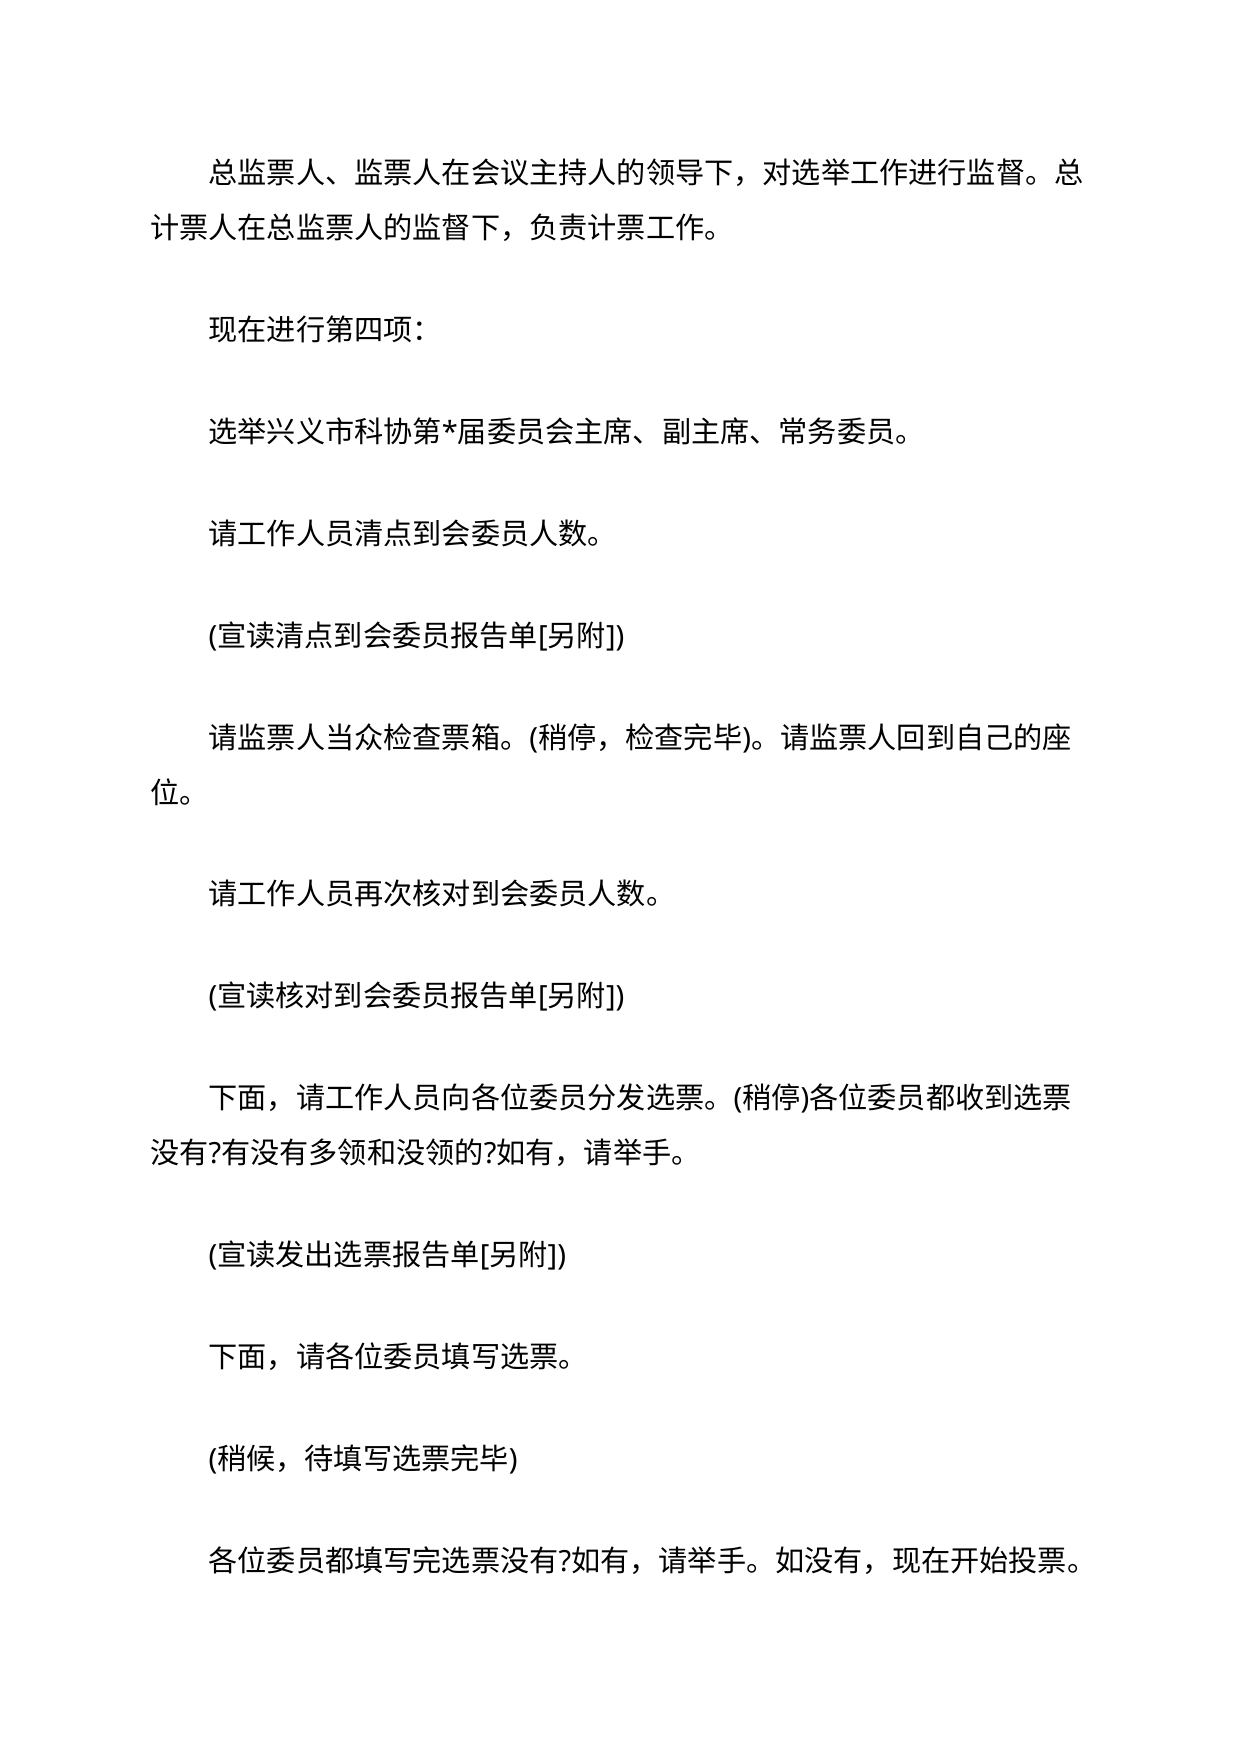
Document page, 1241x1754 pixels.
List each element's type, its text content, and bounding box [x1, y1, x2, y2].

text 下面，请工作人员向各位委员分发选票。(稍停)各位委员都收到选票没有?有没有多领和没领的?如有，请举手。 [150, 1075, 1090, 1172]
text 现在进行第四项： [150, 307, 1090, 349]
text 选举兴义市科协第*届委员会主席、副主席、常务委员。 [150, 408, 1090, 451]
text (宣读清点到会委员报告单[另附]) [150, 612, 1090, 654]
text (宣读核对到会委员报告单[另附]) [150, 973, 1090, 1015]
text 下面，请各位委员填写选票。 [150, 1334, 1090, 1376]
text 请工作人员再次核对到会委员人数。 [150, 871, 1090, 913]
text 各位委员都填写完选票没有?如有，请举手。如没有，现在开始投票。 [150, 1537, 1090, 1580]
text (宣读发出选票报告单[另附]) [150, 1232, 1090, 1274]
text 请监票人当众检查票箱。(稍停，检查完毕)。请监票人回到自己的座位。 [150, 714, 1090, 811]
text (稍候，待填写选票完毕) [150, 1435, 1090, 1478]
text 总监票人、监票人在会议主持人的领导下，对选举工作进行监督。总计票人在总监票人的监督下，负责计票工作。 [150, 150, 1090, 247]
text 请工作人员清点到会委员人数。 [150, 510, 1090, 553]
